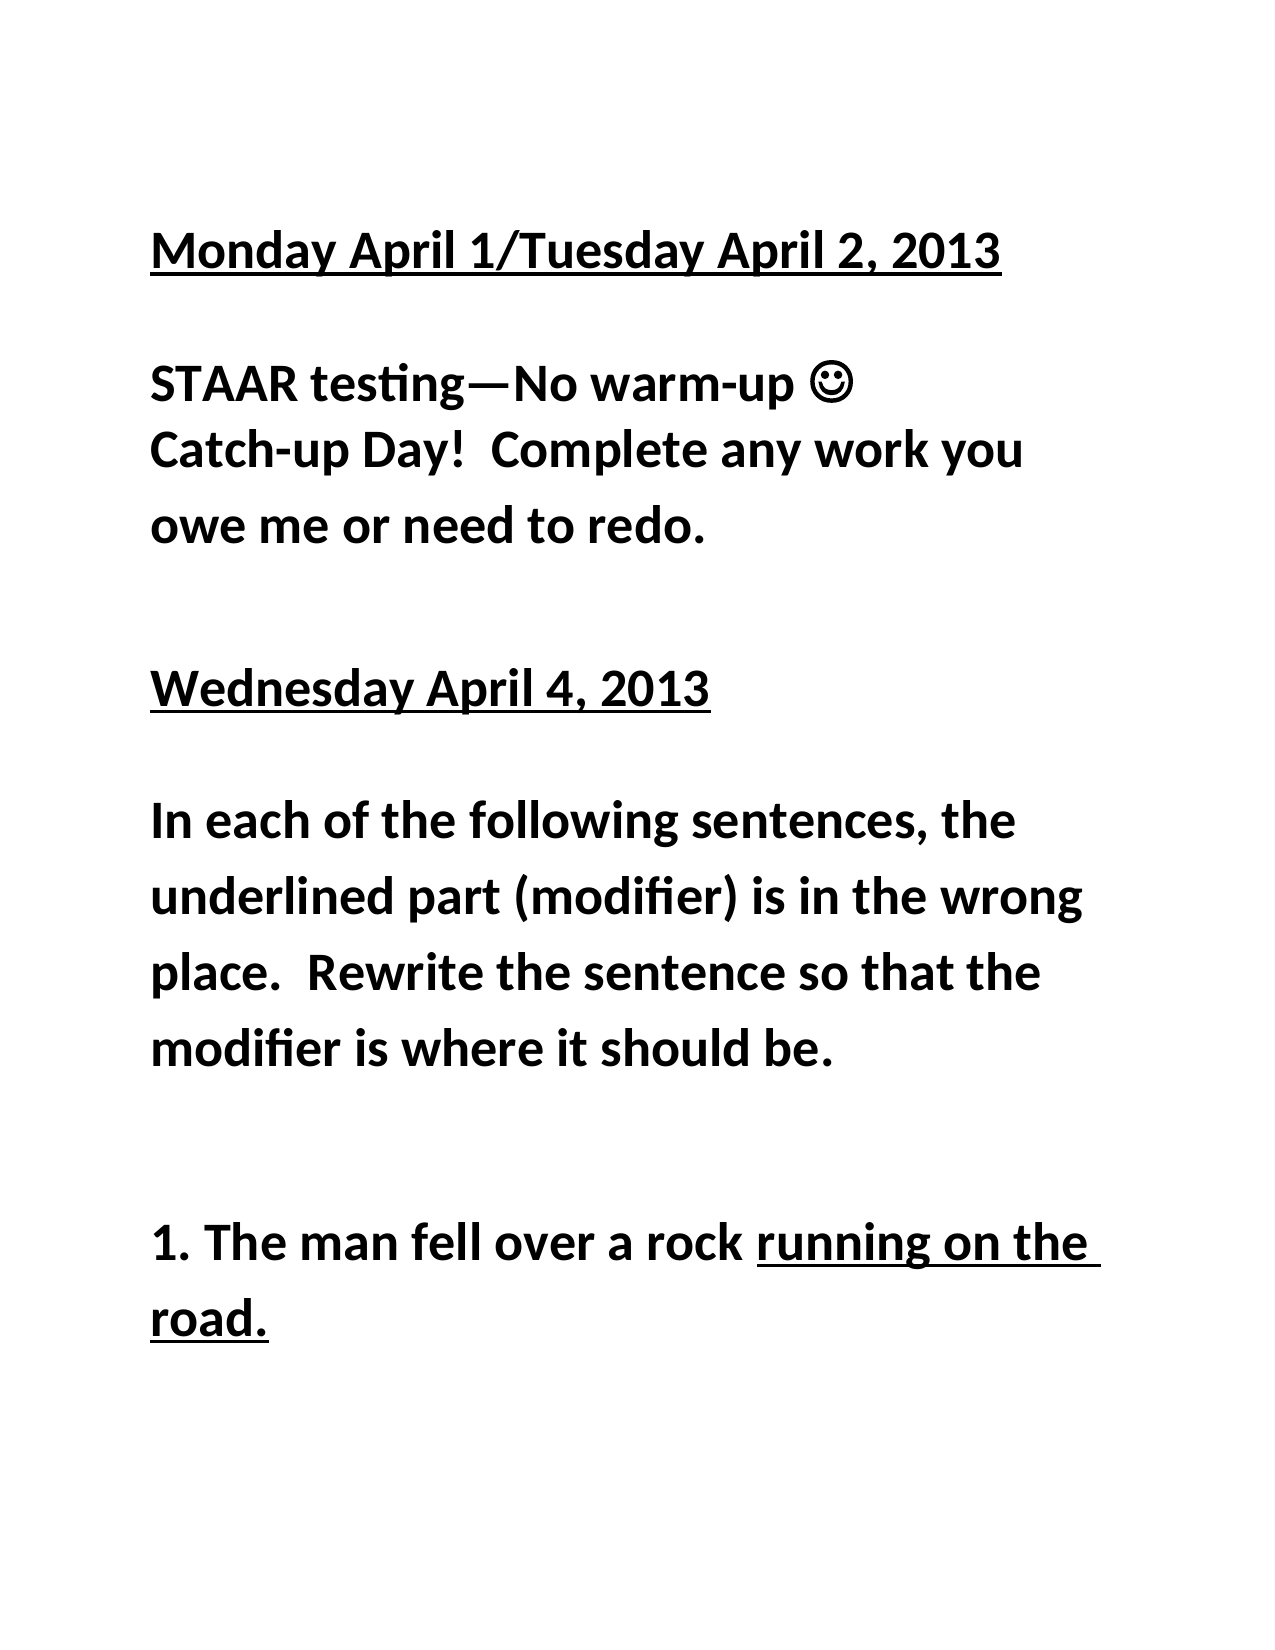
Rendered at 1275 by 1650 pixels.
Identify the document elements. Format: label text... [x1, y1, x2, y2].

list STAAR testing—No warm-up [150, 348, 1125, 414]
list Wednesday April 4, 2013 [150, 654, 1125, 720]
text Catch-up Day! Complete any work you owe me or need to redo. [150, 414, 1125, 557]
text In each of the following sentences, the underlined part (modifier) is in the wrong place. Rewrite the sentence so that the modifier is where it should be. [150, 786, 1125, 1080]
text 1. The man fell over a rock running on the road. [150, 1208, 1125, 1350]
list Monday April 1/Tuesday April 2, 2013 [150, 216, 1125, 282]
